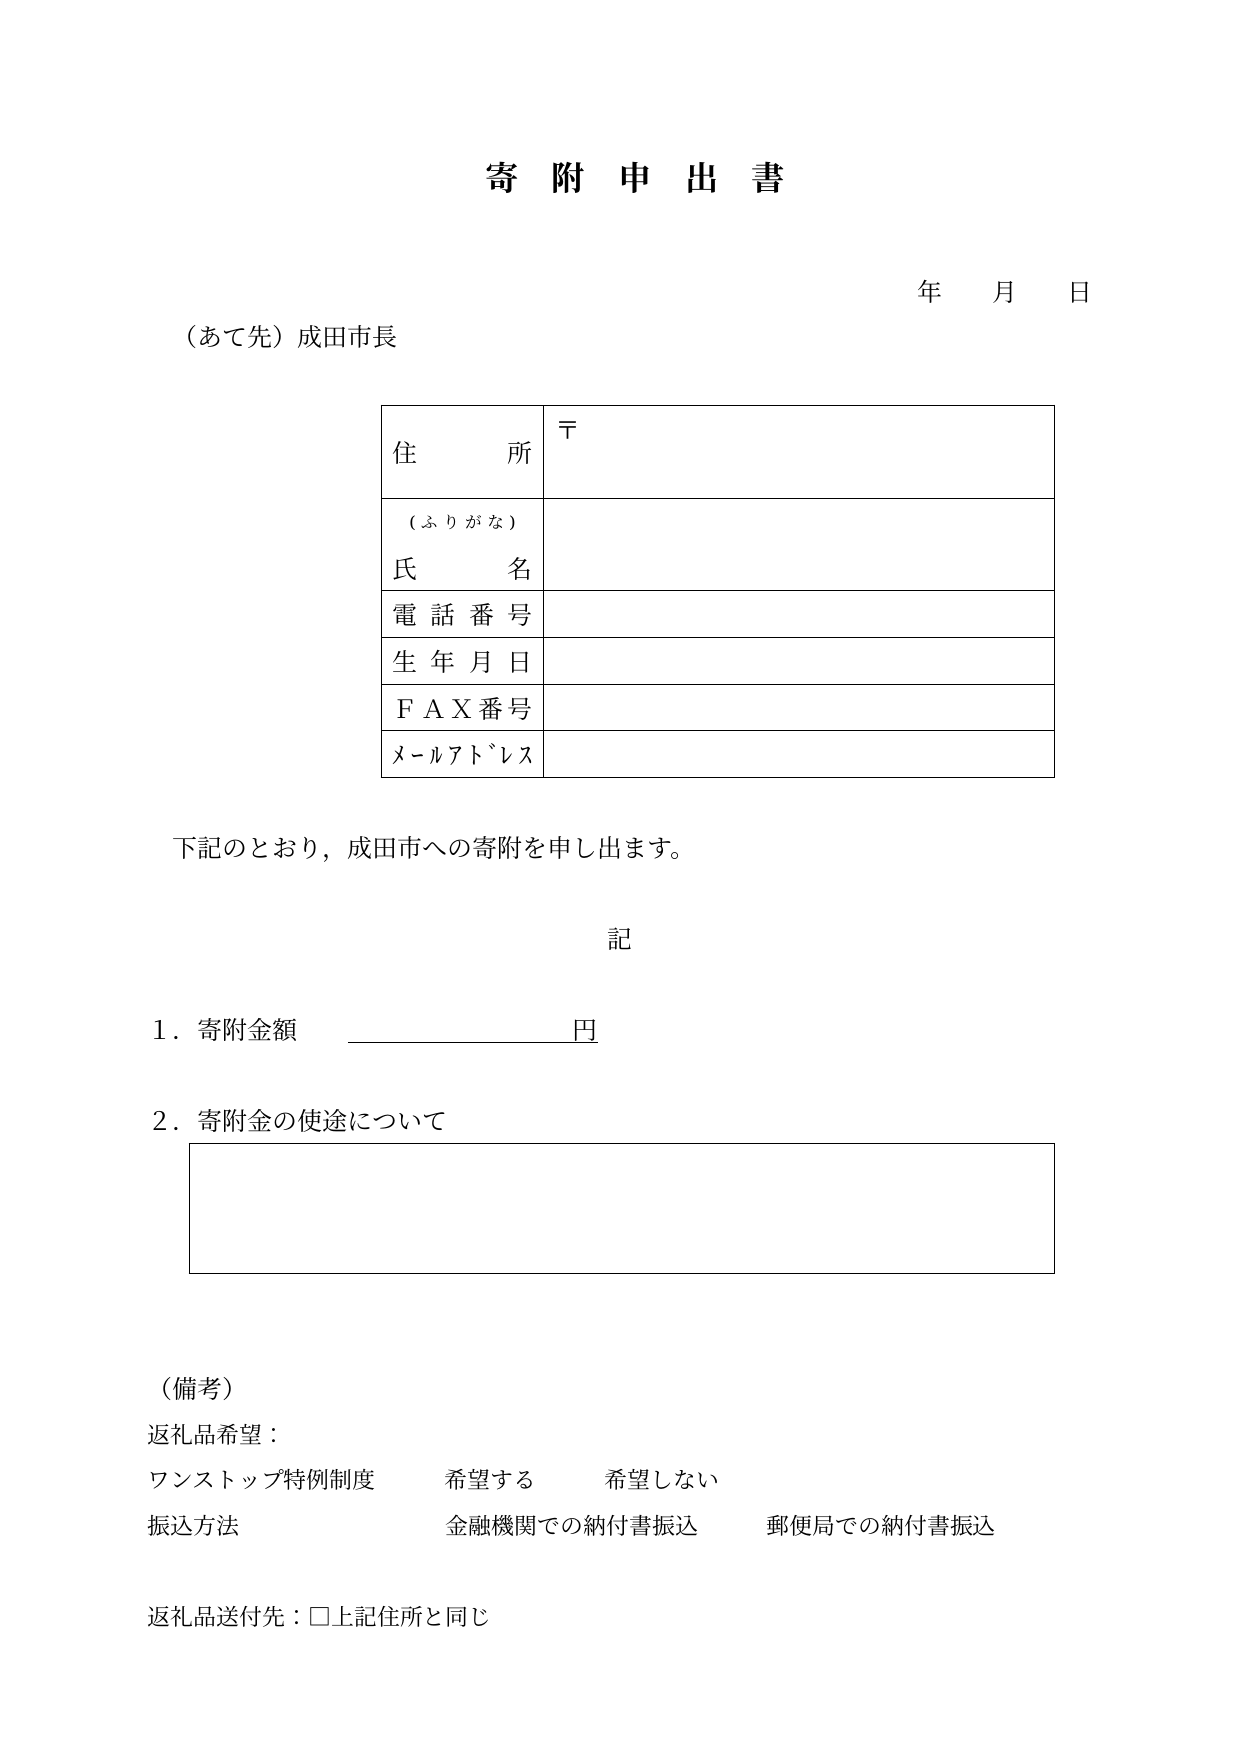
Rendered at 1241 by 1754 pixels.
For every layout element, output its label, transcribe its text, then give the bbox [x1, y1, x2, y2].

text 寄 附 申 出 書 [177, 131, 1092, 222]
text 年 月 日 [148, 268, 1092, 313]
table_header 住所 [382, 406, 543, 498]
table_cell [544, 731, 1054, 777]
text ２．寄附金の使途について [148, 1097, 1092, 1143]
table_cell (ふりがな) 氏名 [382, 499, 543, 590]
table_header [190, 1144, 1054, 1272]
text ワンストップ特例制度 希望する 希望しない [148, 1456, 1092, 1502]
text 振込方法 金融機関での納付書振込 郵便局での納付書振込 [148, 1502, 1092, 1547]
table_cell 電話番号 [382, 591, 543, 637]
text 下記のとおり，成田市への寄附を申し出ます。 [148, 823, 1092, 869]
text １．寄附金額 円 [148, 1006, 1067, 1052]
table_cell 生年月日 [382, 638, 543, 683]
table_cell ﾒｰﾙｱﾄﾞﾚｽ [382, 731, 543, 777]
table_cell [544, 591, 1054, 637]
text 返礼品送付先：□上記住所と同じ [148, 1593, 1092, 1638]
table_cell [544, 685, 1054, 730]
table_cell [544, 499, 1054, 590]
text （あて先）成田市長 [148, 313, 1092, 359]
subtitle 記 [148, 915, 1092, 960]
text （備考） [148, 1365, 1092, 1410]
table_cell [544, 638, 1054, 683]
table_header 〒 [544, 406, 1054, 498]
table_cell ＦＡＸ番号 [382, 685, 543, 730]
text 返礼品希望： [148, 1410, 1092, 1456]
